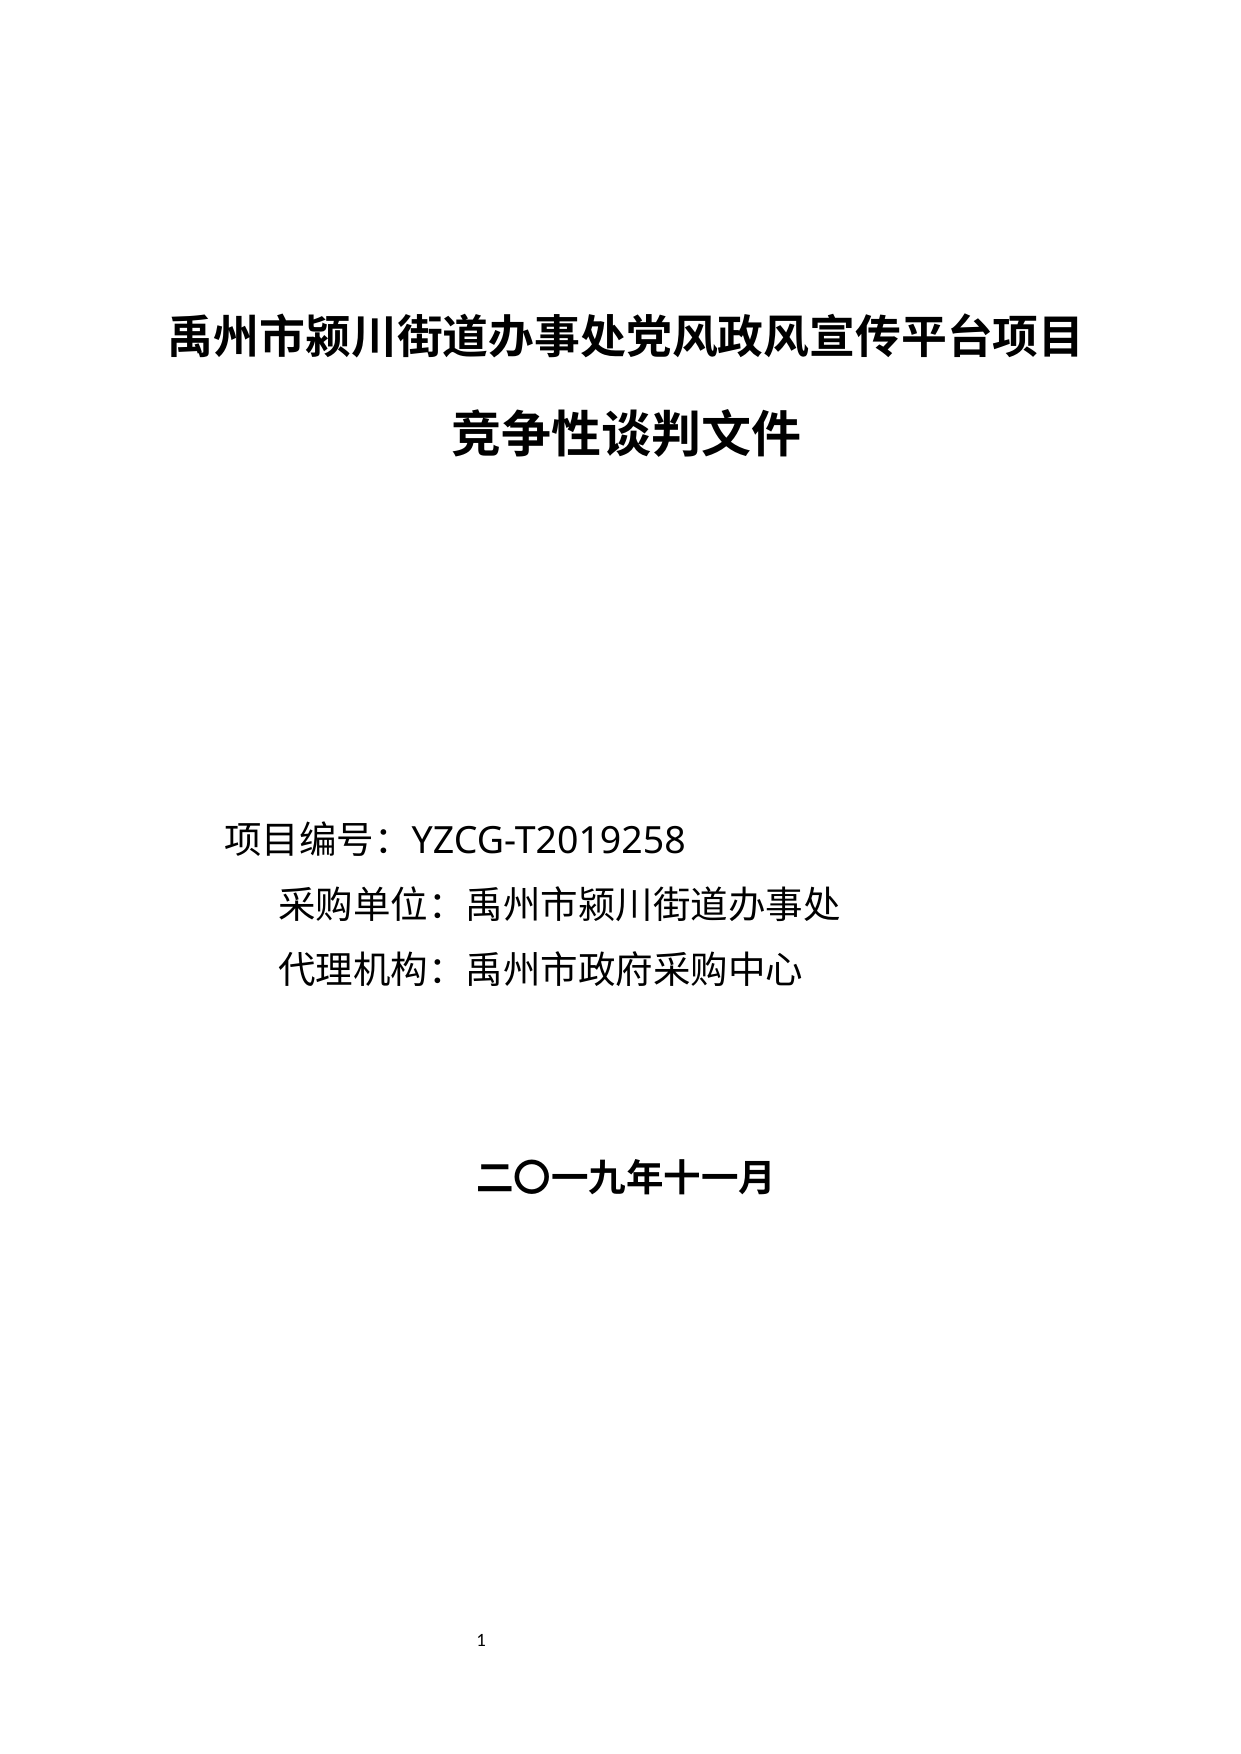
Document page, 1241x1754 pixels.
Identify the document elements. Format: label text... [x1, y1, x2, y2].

text 禹州市颍川街道办事处党风政风宣传平台项目竞争性谈判文件 [165, 284, 1087, 479]
text 采购单位：禹州市颍川街道办事处 [165, 869, 1087, 934]
text 项目编号：YZCG-T2019258 [165, 804, 1087, 869]
text 代理机构：禹州市政府采购中心 [165, 934, 1087, 999]
text 二〇一九年十一月 [165, 1142, 1087, 1207]
